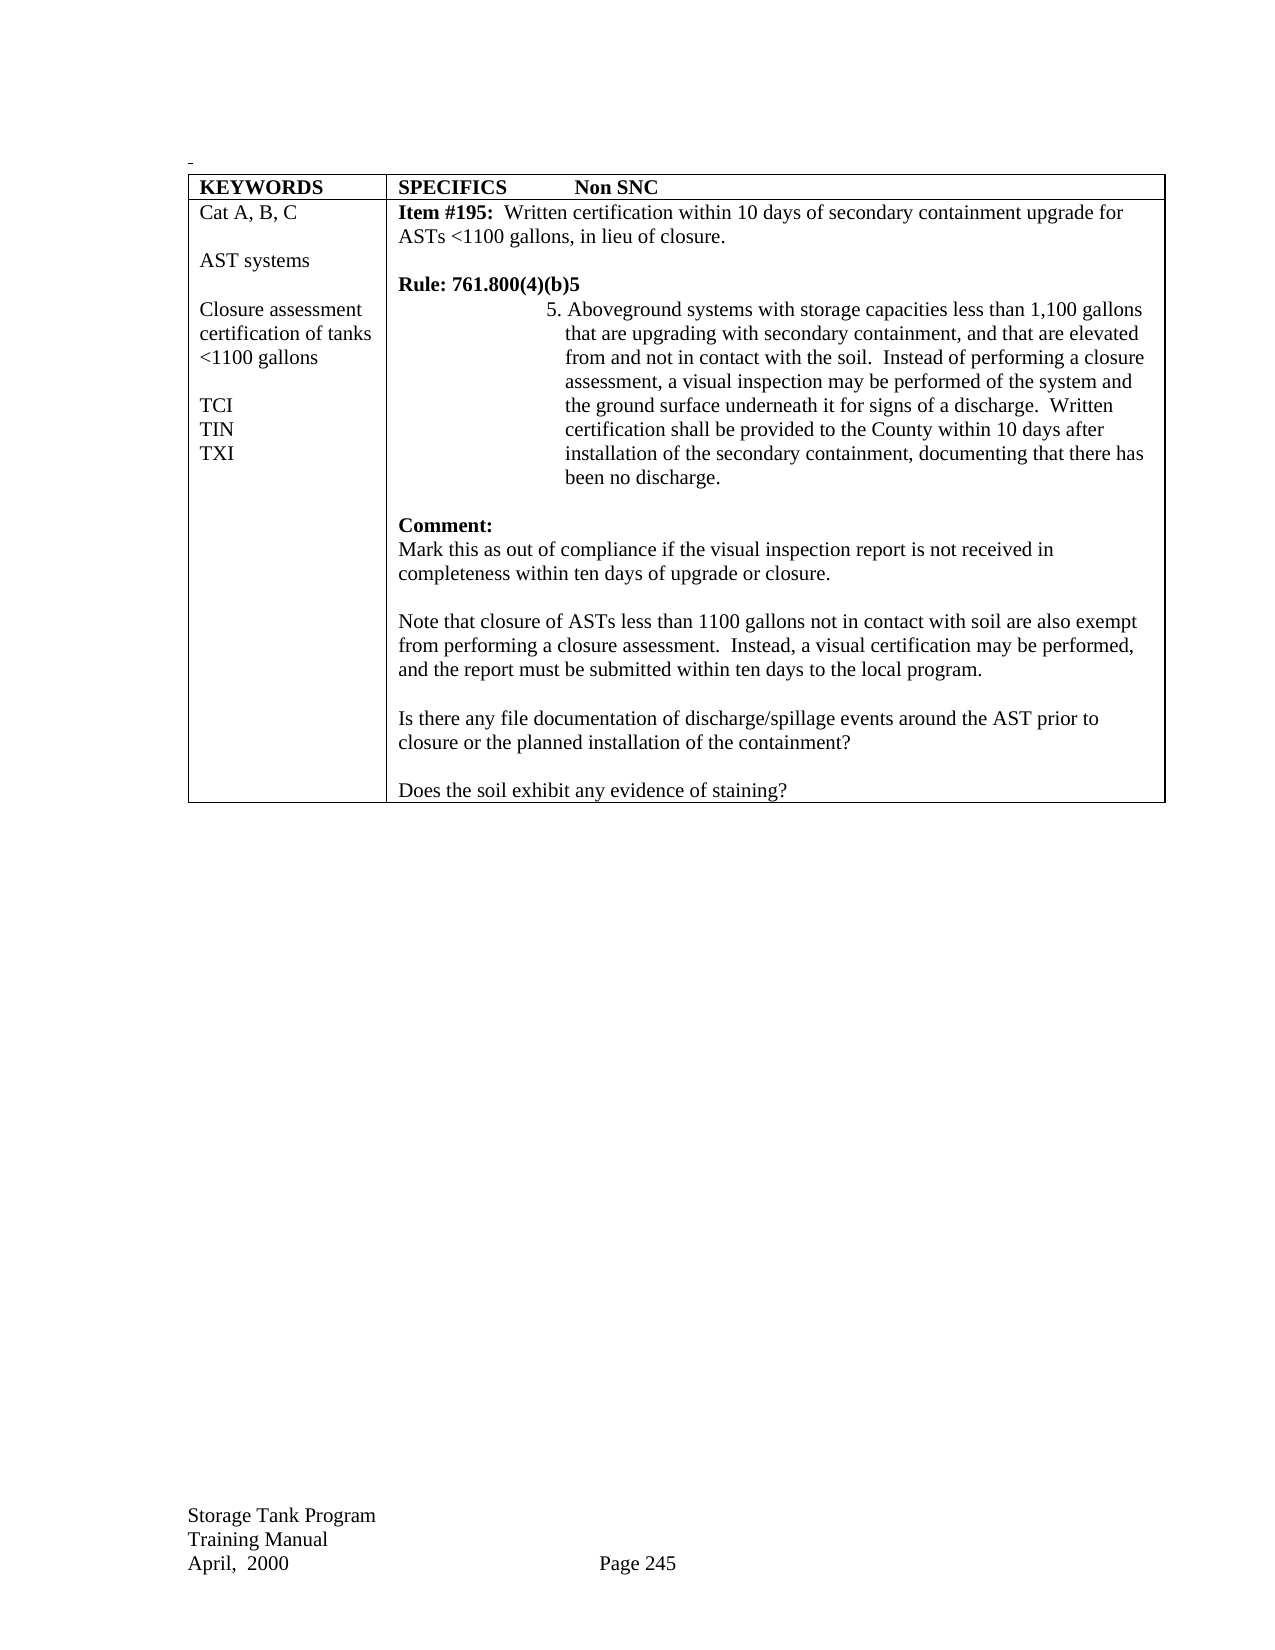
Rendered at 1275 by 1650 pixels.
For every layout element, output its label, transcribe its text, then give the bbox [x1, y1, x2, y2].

table_header KEYWORDS [189, 175, 386, 199]
table_header SPECIFICS Non SNC [387, 175, 1164, 199]
table_cell Item #195: Written certification within 10 days of secondary containment upgrade for ASTs <1100 gallons, in lieu of closure. Rule: 761.800(4)(b)5 5. Aboveground systems with storage capacities less than 1,100 gallons that are upgrading with secondary containment, and that are elevated from and not in contact with the soil. Instead of performing a closure assessment, a visual inspection may be performed of the system and the ground surface underneath it for signs of a discharge. Written certification shall be provided to the County within 10 days after installation of the secondary containment, documenting that there has been no discharge. Comment: Mark this as out of compliance if the visual inspection report is not received in completeness within ten days of upgrade or closure. Note that closure of ASTs less than 1100 gallons not in contact with soil are also exempt from performing a closure assessment. Instead, a visual certification may be performed, and the report must be submitted within ten days to the local program. Is there any file documentation of discharge/spillage events around the AST prior to closure or the planned installation of the containment? Does the soil exhibit any evidence of staining? [387, 200, 1164, 802]
table_cell Cat A, B, C AST systems Closure assessment certification of tanks <1100 gallons [189, 200, 386, 802]
